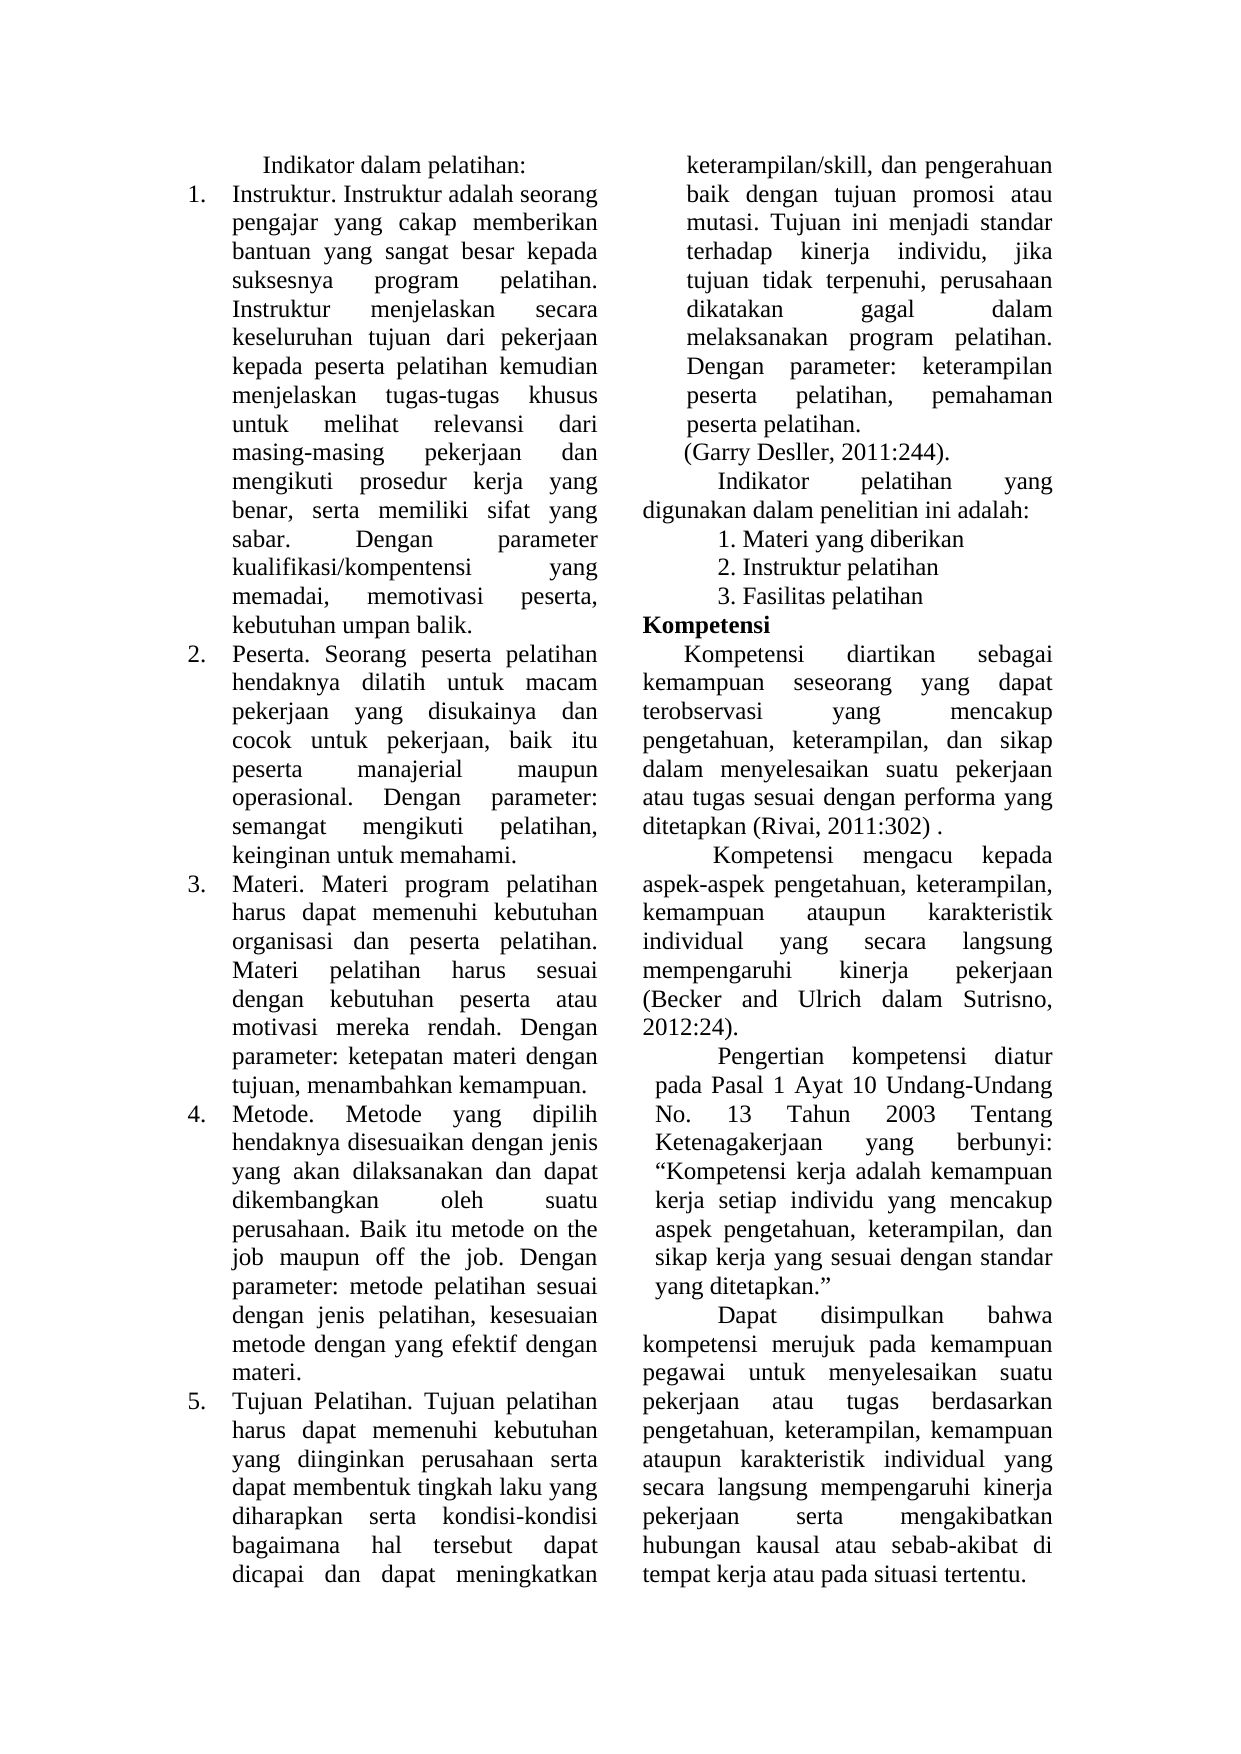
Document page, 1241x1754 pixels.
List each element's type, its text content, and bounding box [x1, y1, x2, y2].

list Metode. Metode yang dipilih hendaknya disesuaikan dengan jenis yang akan dilaksanakan dan dapat dikembangkan oleh suatu perusahaan. Baik itu metode on the job maupun off the job. Dengan parameter: metode pelatihan sesuai dengan jenis pelatihan, kesesuaian metode dengan yang efektif dengan materi. [187, 1099, 598, 1386]
list Materi yang diberikan [717, 524, 1053, 552]
list Tujuan Pelatihan. Tujuan pelatihan harus dapat memenuhi kebutuhan yang diinginkan perusahaan serta dapat membentuk tingkah laku yang diharapkan serta kondisi-kondisi bagaimana hal tersebut dapat dicapai dan dapat meningkatkan keterampilan/skill, dan pengerahuan baik dengan tujuan promosi atau mutasi. Tujuan ini menjadi standar terhadap kinerja individu, jika tujuan tidak terpenuhi, perusahaan dikatakan gagal dalam melaksanakan program pelatihan. Dengan parameter: keterampilan peserta pelatihan, pemahaman peserta pelatihan. [187, 1386, 598, 1587]
list Peserta. Seorang peserta pelatihan hendaknya dilatih untuk macam pekerjaan yang disukainya dan cocok untuk pekerjaan, baik itu peserta manajerial maupun operasional. Dengan parameter: semangat mengikuti pelatihan, keinginan untuk memahami. [187, 639, 598, 869]
text Kompetensi mengacu kepada aspek-aspek pengetahuan, keterampilan, kemampuan ataupun karakteristik individual yang secara langsung mempengaruhi kinerja pekerjaan (Becker and Ulrich dalam Sutrisno, 2012:24). [642, 840, 1053, 1041]
text Dapat disimpulkan bahwa kompetensi merujuk pada kemampuan pegawai untuk menyelesaikan suatu pekerjaan atau tugas berdasarkan pengetahuan, keterampilan, kemampuan ataupun karakteristik individual yang secara langsung mempengaruhi kinerja pekerjaan serta mengakibatkan hubungan kausal atau sebab-akibat di tempat kerja atau pada situasi tertentu. [642, 1300, 1053, 1587]
text Kompetensi [642, 610, 1053, 639]
list Tujuan Pelatihan. Tujuan pelatihan harus dapat memenuhi kebutuhan yang diinginkan perusahaan serta dapat membentuk tingkah laku yang diharapkan serta kondisi-kondisi bagaimana hal tersebut dapat dicapai dan dapat meningkatkan keterampilan/skill, dan pengerahuan baik dengan tujuan promosi atau mutasi. Tujuan ini menjadi standar terhadap kinerja individu, jika tujuan tidak terpenuhi, perusahaan dikatakan gagal dalam melaksanakan program pelatihan. Dengan parameter: keterampilan peserta pelatihan, pemahaman peserta pelatihan. [642, 150, 1053, 437]
list Fasilitas pelatihan [717, 581, 1053, 610]
list Instruktur. Instruktur adalah seorang pengajar yang cakap memberikan bantuan yang sangat besar kepada suksesnya program pelatihan. Instruktur menjelaskan secara keseluruhan tujuan dari pekerjaan kepada peserta pelatihan kemudian menjelaskan tugas-tugas khusus untuk melihat relevansi dari masing-masing pekerjaan dan mengikuti prosedur kerja yang benar, serta memiliki sifat yang sabar. Dengan parameter kualifikasi/kompentensi yang memadai, memotivasi peserta, kebutuhan umpan balik. [187, 179, 598, 639]
text Indikator dalam pelatihan: [187, 150, 598, 179]
text (Garry Desller, 2011:244). [642, 437, 1053, 466]
text Indikator pelatihan yang digunakan dalam penelitian ini adalah: [642, 466, 1053, 524]
list Instruktur pelatihan [717, 552, 1053, 581]
list Materi. Materi program pelatihan harus dapat memenuhi kebutuhan organisasi dan peserta pelatihan. Materi pelatihan harus sesuai dengan kebutuhan peserta atau motivasi mereka rendah. Dengan parameter: ketepatan materi dengan tujuan, menambahkan kemampuan. [187, 869, 598, 1099]
text Pengertian kompetensi diatur pada Pasal 1 Ayat 10 Undang-Undang No. 13 Tahun 2003 Tentang Ketenagakerjaan yang berbunyi: “Kompetensi kerja adalah kemampuan kerja setiap individu yang mencakup aspek pengetahuan, keterampilan, dan sikap kerja yang sesuai dengan standar yang ditetapkan.” [642, 1041, 1053, 1300]
text Kompetensi diartikan sebagai kemampuan seseorang yang dapat terobservasi yang mencakup pengetahuan, keterampilan, dan sikap dalam menyelesaikan suatu pekerjaan atau tugas sesuai dengan performa yang ditetapkan (Rivai, 2011:302) . [642, 639, 1053, 840]
